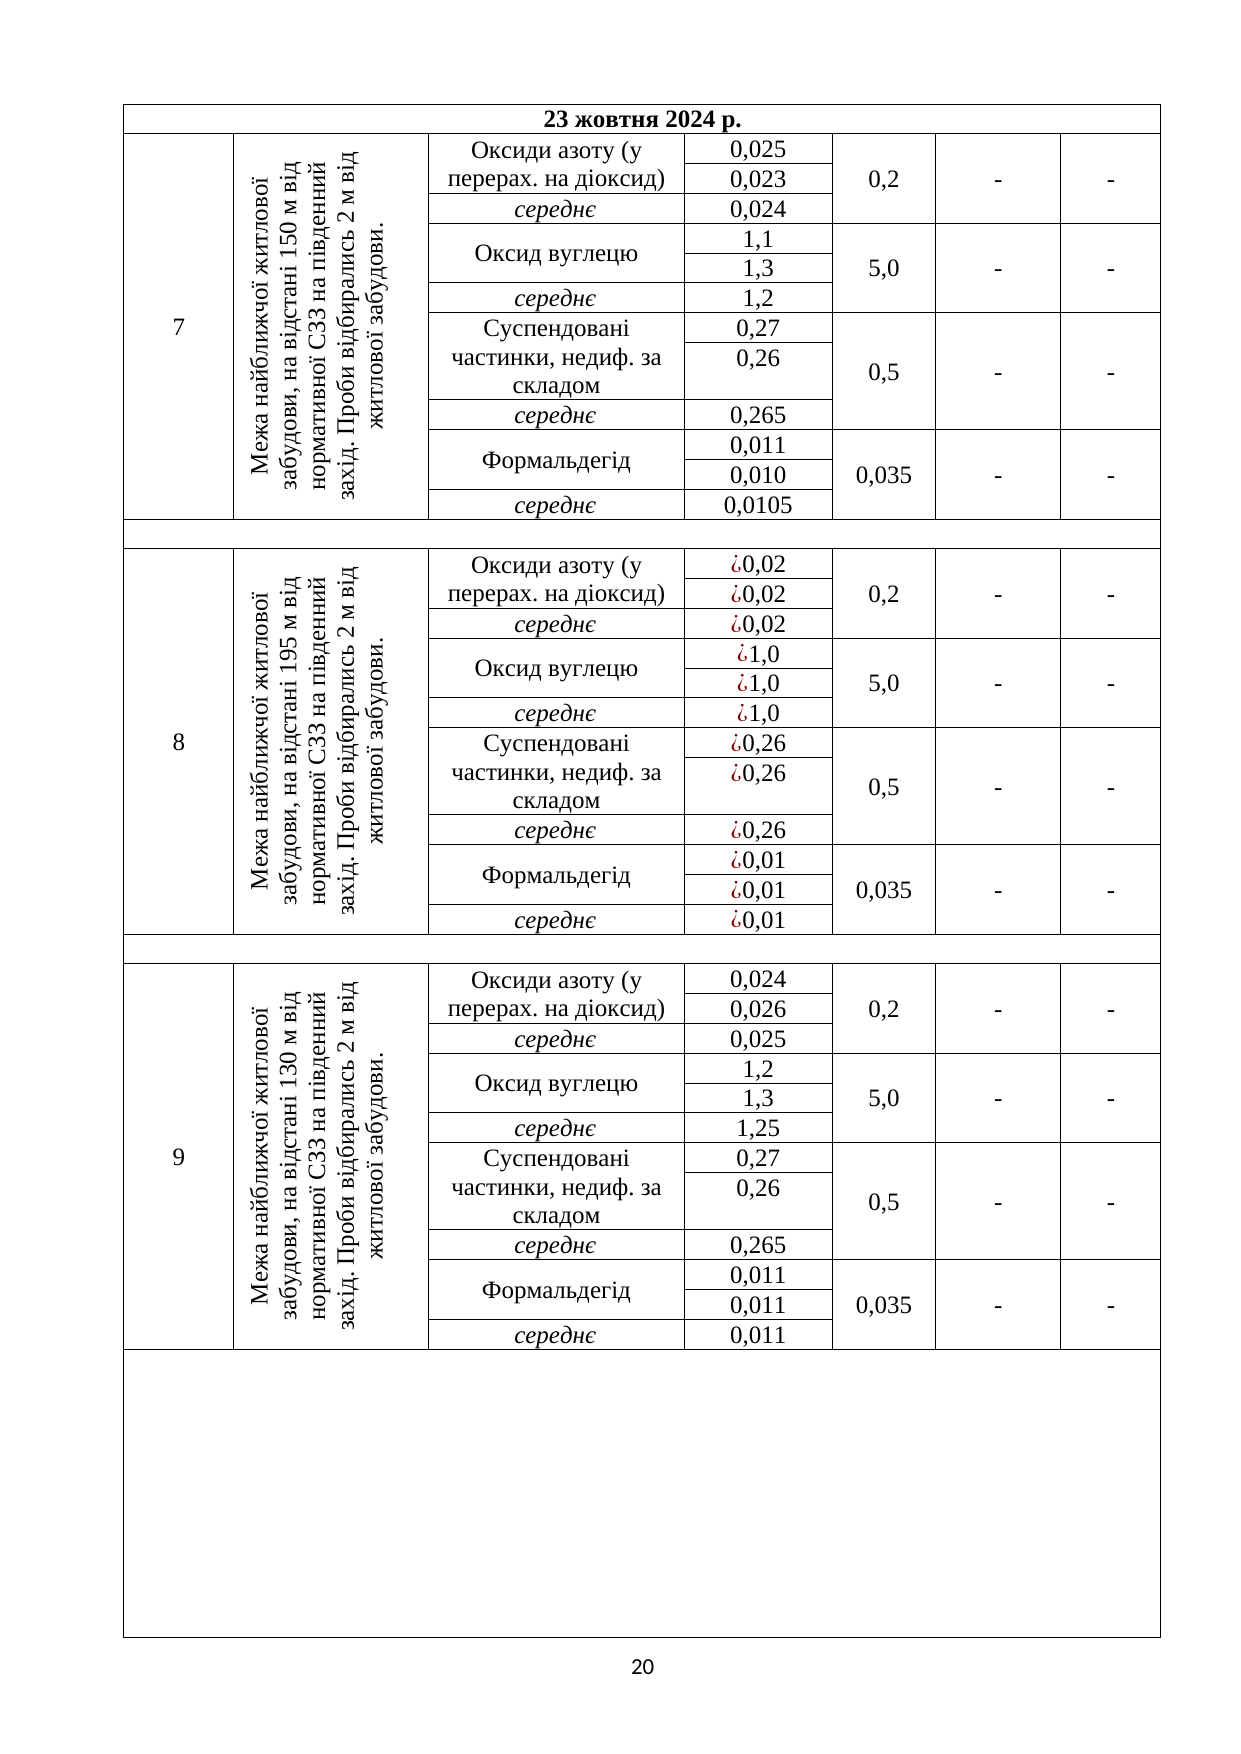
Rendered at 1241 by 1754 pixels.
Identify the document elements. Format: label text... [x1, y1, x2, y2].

table_cell - [936, 1260, 1060, 1348]
table_cell 0,26 [685, 343, 832, 399]
table_cell 0,5 [833, 313, 935, 429]
table_cell Оксиди азоту (у перерах. на діоксид) [429, 964, 684, 1023]
table_cell - [1061, 134, 1160, 223]
table_cell 0,024 [685, 194, 832, 223]
table_cell 1,2 [685, 1054, 832, 1082]
table_cell - [936, 224, 1060, 312]
table_cell 23 жовтня 2024 р. [124, 105, 1160, 133]
table_cell Формальдегід [429, 845, 684, 904]
table_cell 0,011 [685, 1290, 832, 1319]
table_cell 0,025 [685, 134, 832, 163]
table_cell [124, 520, 1160, 548]
table_cell 0,01 [685, 875, 832, 904]
table_cell 5,0 [833, 1054, 935, 1142]
table_cell 1,3 [685, 1084, 832, 1112]
table_cell Оксиди азоту (у перерах. на діоксид) [429, 549, 684, 608]
table_cell 0,01 [685, 905, 832, 933]
table_cell - [936, 1143, 1060, 1259]
table_cell 0,01 [685, 845, 832, 874]
table_cell 0,026 [685, 994, 832, 1023]
table_cell 1,0 [685, 669, 832, 697]
table_cell середнє [429, 698, 684, 727]
table_cell - [1061, 549, 1160, 638]
table_cell - [1061, 964, 1160, 1053]
table_cell середнє [429, 815, 684, 844]
table_cell Межа найближчої житлової забудови, на відстані 130 м від нормативної СЗЗ на південний захід. Проби відбирались 2 м від житлової забудови. [234, 964, 428, 1348]
table_cell Оксид вуглецю [429, 1054, 684, 1112]
table_cell середнє [429, 194, 684, 223]
table_cell середнє [429, 283, 684, 312]
table_cell середнє [429, 1230, 684, 1259]
table_cell - [1061, 1143, 1160, 1259]
table_cell середнє [429, 1024, 684, 1053]
table_cell 0,010 [685, 460, 832, 489]
table_cell Формальдегід [429, 430, 684, 489]
table_cell 0,26 [685, 815, 832, 844]
table_cell 0,02 [685, 579, 832, 608]
table_cell - [1061, 224, 1160, 312]
table_cell 8 [124, 549, 233, 933]
table_cell 0,02 [685, 609, 832, 638]
table_cell - [936, 964, 1060, 1053]
table_cell - [936, 728, 1060, 844]
table_cell - [1061, 313, 1160, 429]
table_cell 0,023 [685, 164, 832, 193]
table_cell 0,035 [833, 430, 935, 518]
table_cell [429, 1143, 684, 1229]
table_cell - [936, 430, 1060, 518]
table_cell - [936, 639, 1060, 727]
table_cell 0,024 [685, 964, 832, 993]
table_cell 0,2 [833, 964, 935, 1053]
table_cell Межа найближчої житлової забудови, на відстані 150 м від нормативної СЗЗ на південний захід. Проби відбирались 2 м від житлової забудови. [234, 134, 428, 518]
table_cell 5,0 [833, 639, 935, 727]
table_cell - [936, 845, 1060, 933]
table_cell 5,0 [833, 224, 935, 312]
table_cell 0,0105 [685, 490, 832, 518]
table_cell - [1061, 639, 1160, 727]
table_cell 0,035 [833, 1260, 935, 1348]
table_cell 0,011 [685, 430, 832, 459]
table_cell 0,26 [685, 758, 832, 814]
table_cell - [1061, 1260, 1160, 1348]
table_cell 0,26 [685, 728, 832, 757]
table_cell - [1061, 845, 1160, 933]
table_cell середнє [429, 1113, 684, 1142]
table_cell середнє [429, 400, 684, 429]
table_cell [429, 313, 684, 399]
table_cell 0,5 [833, 1143, 935, 1259]
table_cell 1,0 [685, 639, 832, 667]
table_cell 0,02 [685, 549, 832, 578]
table_cell - [1061, 1054, 1160, 1142]
table_cell Межа найближчої житлової забудови, на відстані 195 м від нормативної СЗЗ на південний захід. Проби відбирались 2 м від житлової забудови. [234, 549, 428, 933]
table_cell 0,2 [833, 549, 935, 638]
table_cell 1,25 [685, 1113, 832, 1142]
table_cell Оксид вуглецю [429, 224, 684, 282]
table_cell - [1061, 728, 1160, 844]
table_cell 9 [124, 964, 233, 1348]
table_cell 1,3 [685, 254, 832, 282]
table_cell середнє [429, 1320, 684, 1348]
table_cell 0,2 [833, 134, 935, 223]
table_cell [124, 1350, 1160, 1637]
table_cell середнє [429, 905, 684, 933]
table_cell 0,011 [685, 1320, 832, 1348]
table_cell 1,1 [685, 224, 832, 252]
table_cell - [936, 549, 1060, 638]
table_cell Суспендовані частинки, недиф. за складом [429, 728, 684, 814]
table_cell [124, 935, 1160, 963]
table_cell 7 [124, 134, 233, 518]
table_cell 0,011 [685, 1260, 832, 1289]
table_cell 0,27 [685, 313, 832, 342]
table_cell Оксиди азоту (у перерах. на діоксид) [429, 134, 684, 193]
table_cell 1,2 [685, 283, 832, 312]
table_cell середнє [429, 609, 684, 638]
table_cell 1,0 [685, 698, 832, 727]
table_cell 0,025 [685, 1024, 832, 1053]
table_cell Формальдегід [429, 1260, 684, 1319]
table_cell 0,27 [685, 1143, 832, 1172]
table_cell - [936, 313, 1060, 429]
table_cell 0,035 [833, 845, 935, 933]
table_cell - [936, 1054, 1060, 1142]
table_cell - [936, 134, 1060, 223]
table_cell Оксид вуглецю [429, 639, 684, 697]
table_cell 0,5 [833, 728, 935, 844]
table_cell - [1061, 430, 1160, 518]
table_cell 0,265 [685, 1230, 832, 1259]
table_cell середнє [429, 490, 684, 518]
table_cell 0,26 [685, 1173, 832, 1229]
table_cell 0,265 [685, 400, 832, 429]
